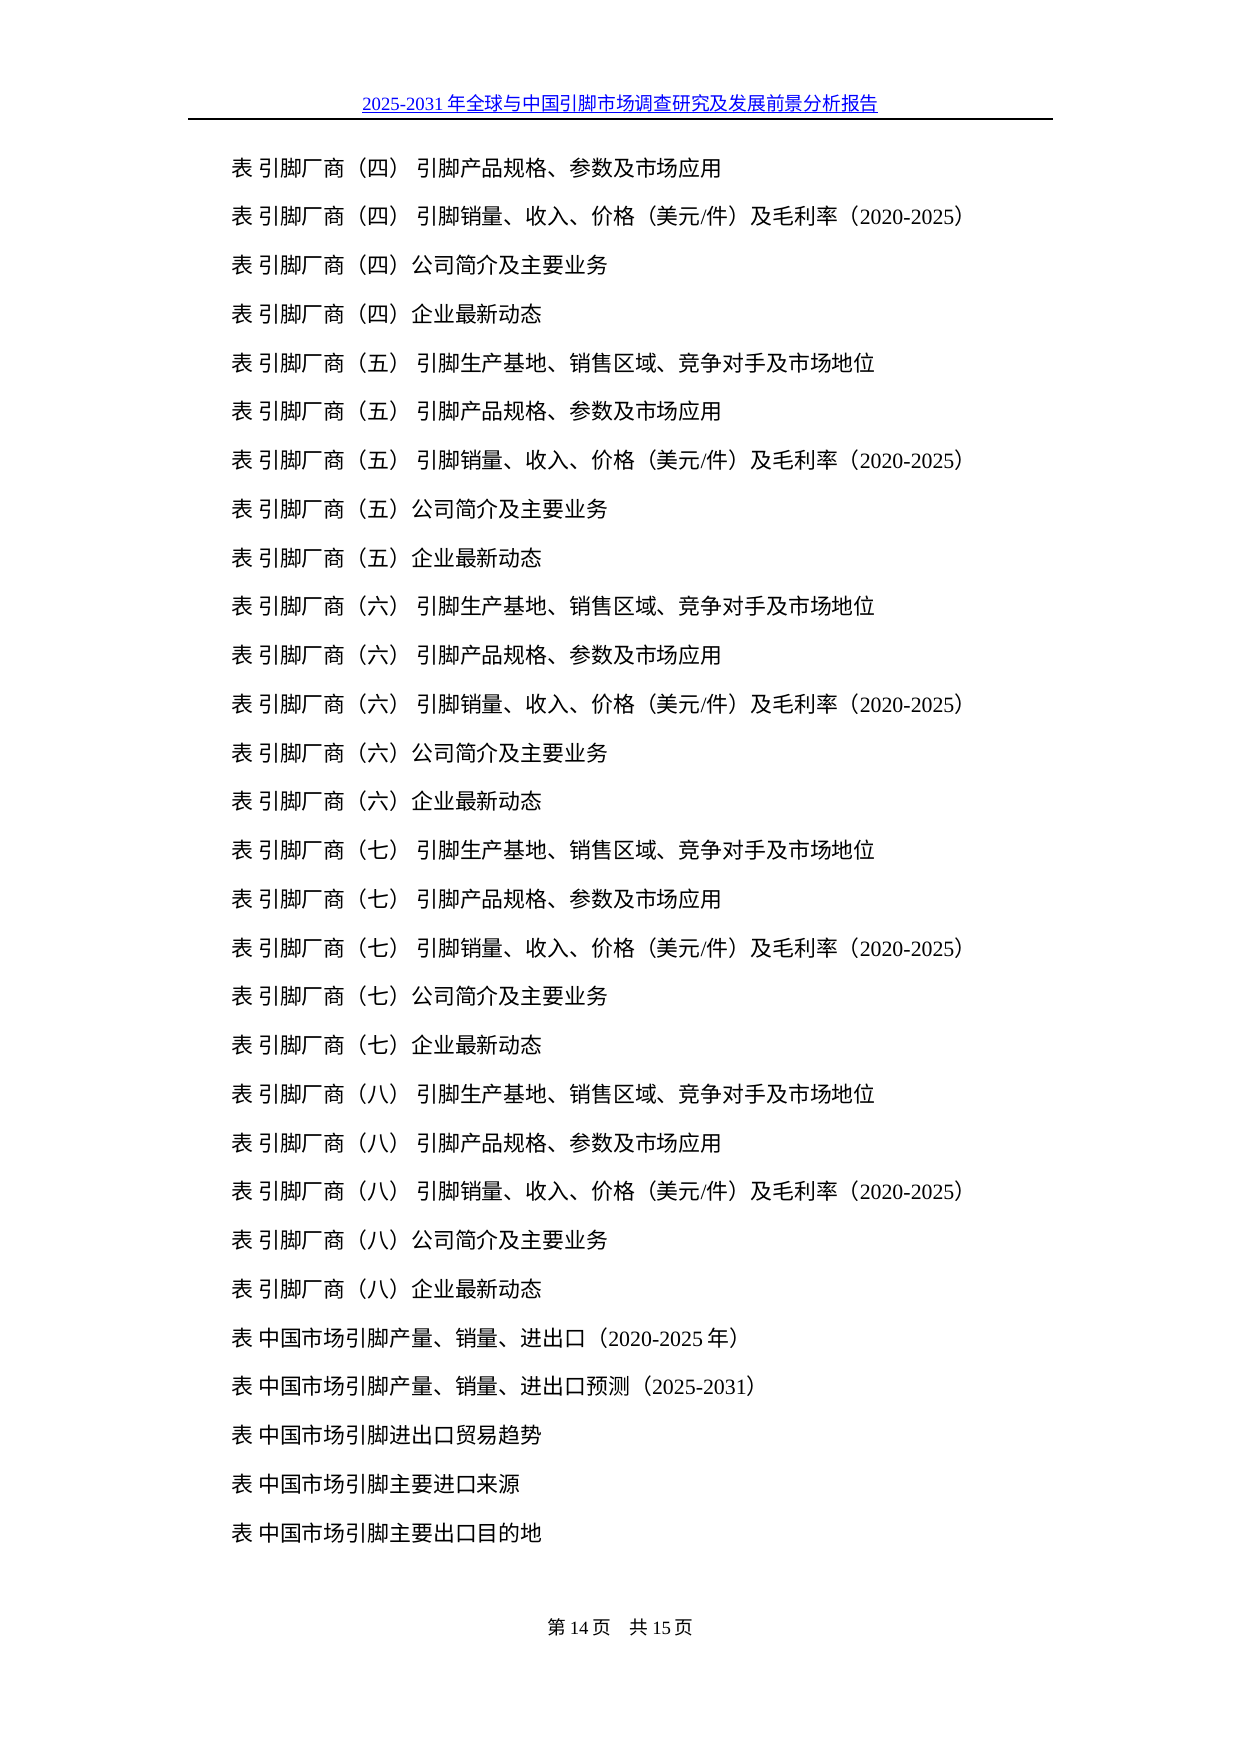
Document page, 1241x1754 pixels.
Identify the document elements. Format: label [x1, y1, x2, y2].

text [187, 150, 1053, 1548]
